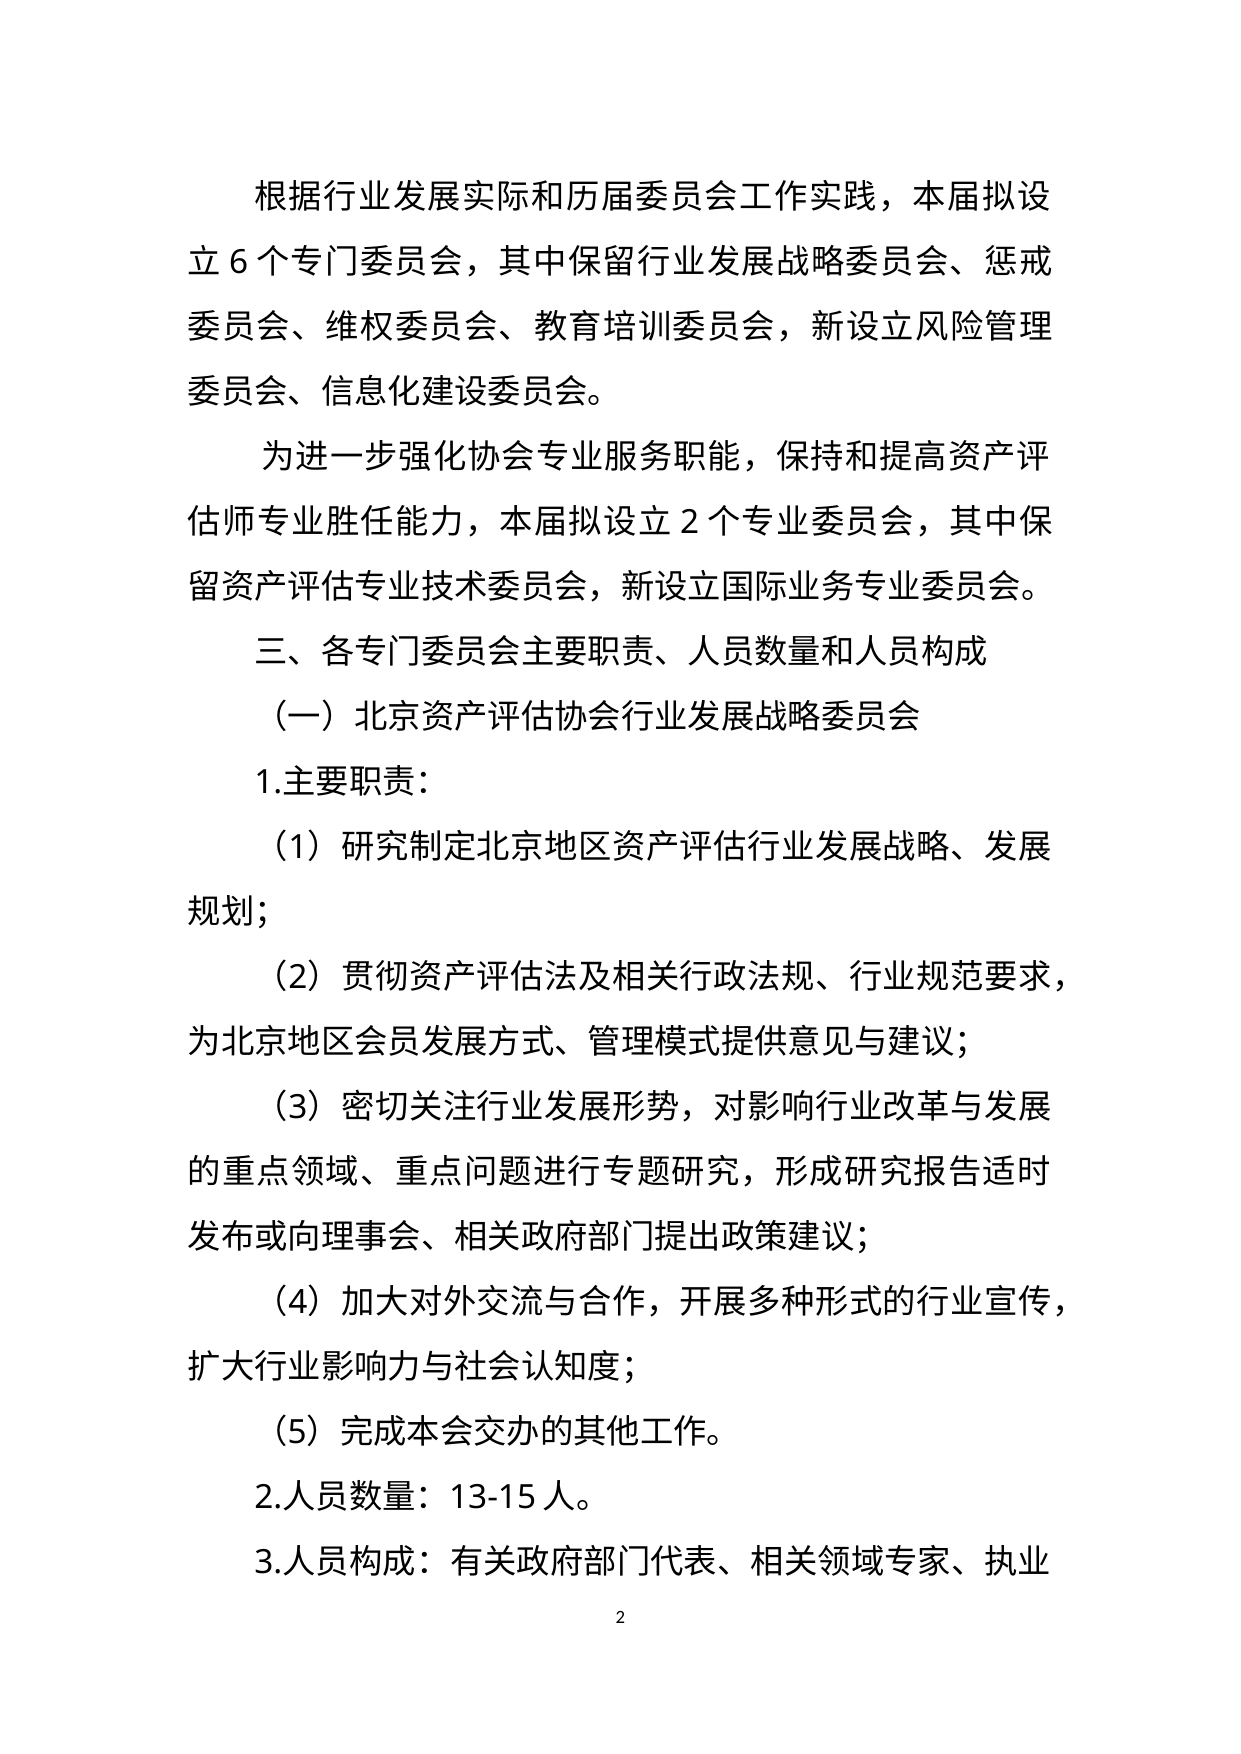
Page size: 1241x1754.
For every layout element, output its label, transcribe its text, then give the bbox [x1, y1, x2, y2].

text 根据行业发展实际和历届委员会工作实践，本届拟设立6个专门委员会，其中保留行业发展战略委员会、惩戒委员会、维权委员会、教育培训委员会，新设立风险管理委员会、信息化建设委员会。 [187, 162, 1053, 422]
text 三、各专门委员会主要职责、人员数量和人员构成 [187, 617, 1053, 682]
text （3）密切关注行业发展形势，对影响行业改革与发展的重点领域、重点问题进行专题研究，形成研究报告适时发布或向理事会、相关政府部门提出政策建议； [187, 1072, 1053, 1267]
text （2）贯彻资产评估法及相关行政法规、行业规范要求，为北京地区会员发展方式、管理模式提供意见与建议； [187, 942, 1053, 1072]
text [187, 1527, 1053, 1592]
text （1）研究制定北京地区资产评估行业发展战略、发展规划； [187, 812, 1053, 942]
text （4）加大对外交流与合作，开展多种形式的行业宣传，扩大行业影响力与社会认知度； [187, 1267, 1053, 1397]
text 1.主要职责： [187, 747, 1053, 812]
text 2.人员数量：13-15人。 [187, 1462, 1053, 1527]
list 为进一步强化协会专业服务职能，保持和提高资产评估师专业胜任能力，本届拟设立2个专业委员会，其中保留资产评估专业技术委员会，新设立国际业务专业委员会。 [187, 422, 1053, 617]
text （5）完成本会交办的其他工作。 [187, 1397, 1053, 1462]
text （一）北京资产评估协会行业发展战略委员会 [187, 682, 1053, 747]
